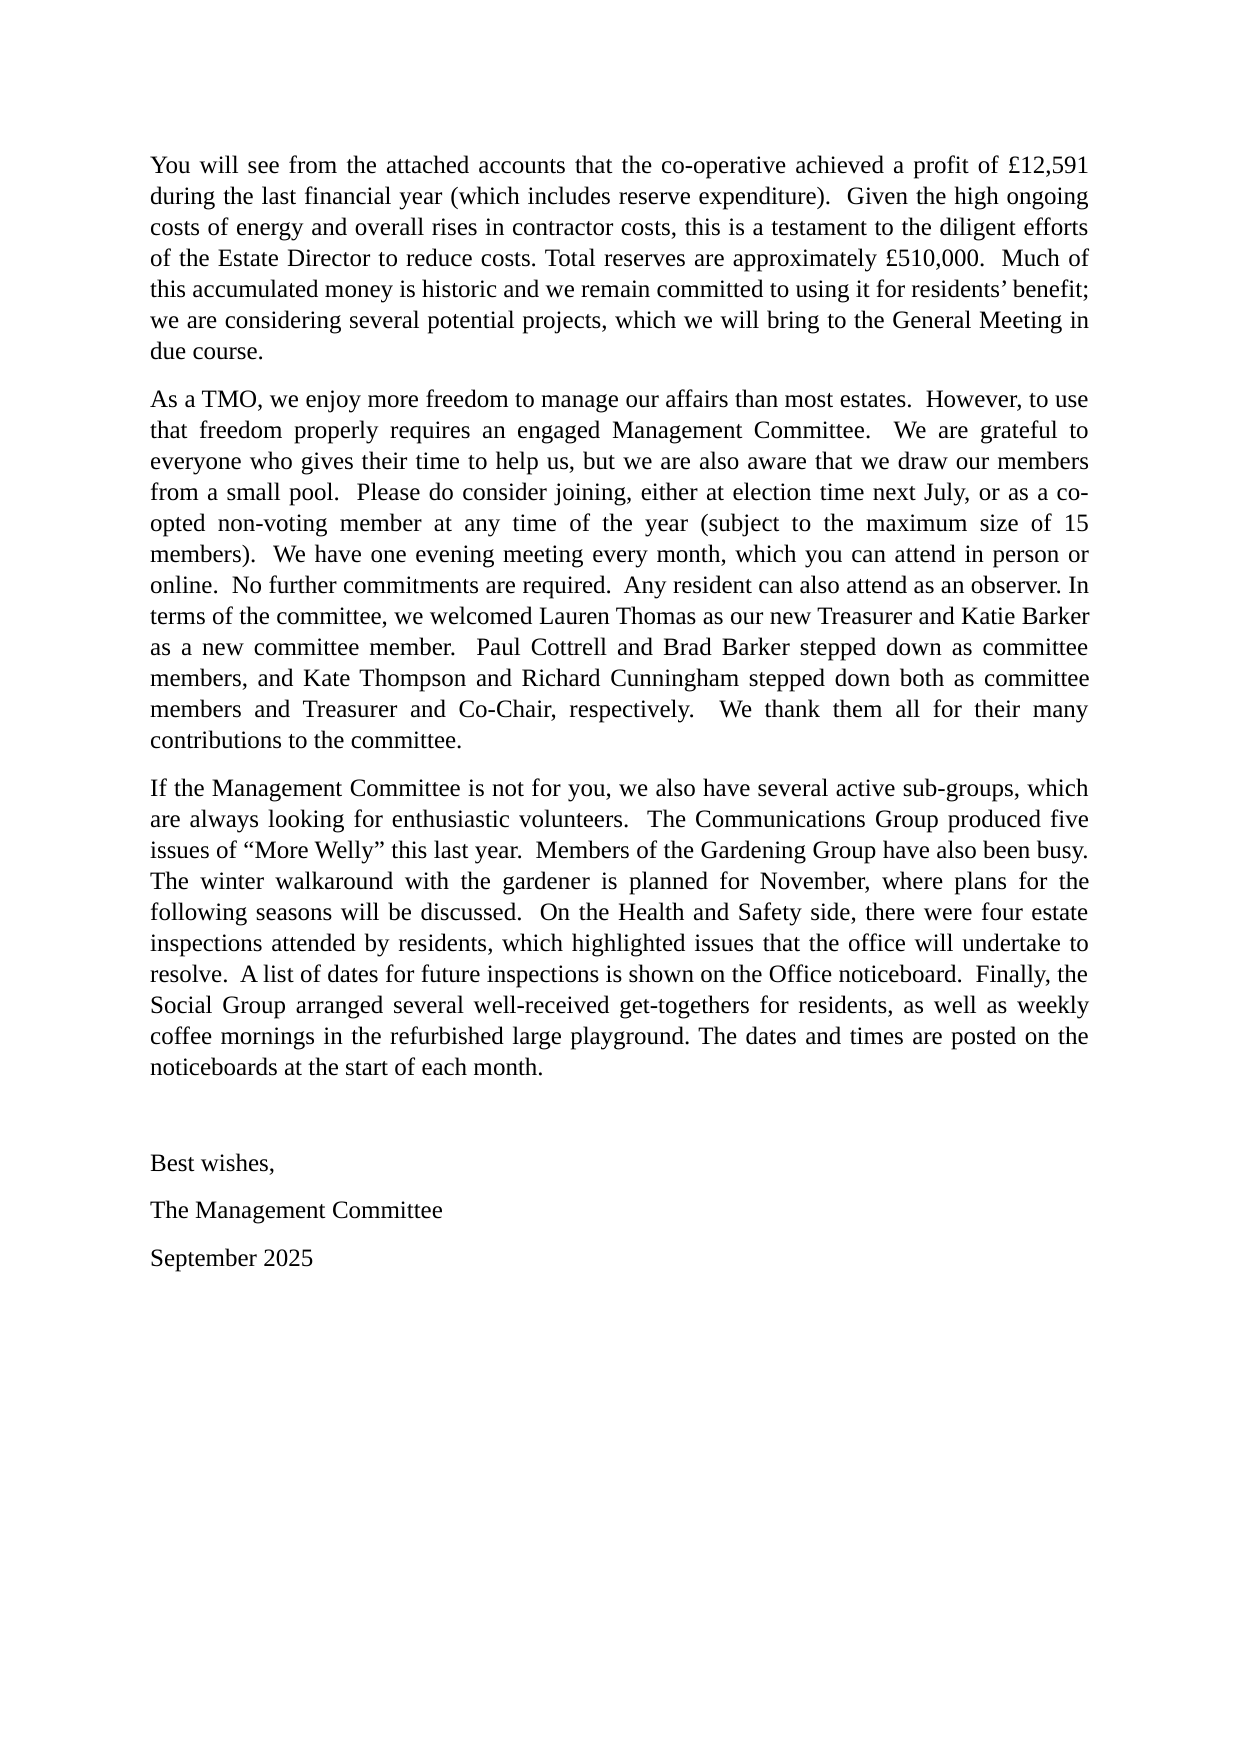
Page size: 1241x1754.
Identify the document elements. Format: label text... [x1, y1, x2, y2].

text As a TMO, we enjoy more freedom to manage our affairs than most estates. However, to use that freedom properly requires an engaged Management Committee. We are grateful to everyone who gives their time to help us, but we are also aware that we draw our members from a small pool. Please do consider joining, either at election time next July, or as a co-opted non-voting member at any time of the year (subject to the maximum size of 15 members). We have one evening meeting every month, which you can attend in person or online. No further commitments are required. Any resident can also attend as an observer. In terms of the committee, we welcomed Lauren Thomas as our new Treasurer and Katie Barker as a new committee member. Paul Cottrell and Brad Barker stepped down as committee members, and Kate Thompson and Richard Cunningham stepped down both as committee members and Treasurer and Co-Chair, respectively. We thank them all for their many contributions to the committee. [150, 384, 1090, 754]
text Best wishes, [150, 1148, 1090, 1177]
text If the Management Committee is not for you, we also have several active sub-groups, which are always looking for enthusiastic volunteers. The Communications Group produced five issues of “More Welly” this last year. Members of the Gardening Group have also been busy. The winter walkaround with the gardener is planned for November, where plans for the following seasons will be discussed. On the Health and Safety side, there were four estate inspections attended by residents, which highlighted issues that the office will undertake to resolve. A list of dates for future inspections is shown on the Office noticeboard. Finally, the Social Group arranged several well-received get-togethers for residents, as well as weekly coffee mornings in the refurbished large playground. The dates and times are posted on the noticeboards at the start of each month. [150, 773, 1090, 1081]
text You will see from the attached accounts that the co-operative achieved a profit of £12,591 during the last financial year (which includes reserve expenditure). Given the high ongoing costs of energy and overall rises in contractor costs, this is a testament to the diligent efforts of the Estate Director to reduce costs. Total reserves are approximately £510,000. Much of this accumulated money is historic and we remain committed to using it for residents’ benefit; we are considering several potential projects, which we will bring to the General Meeting in due course. [150, 150, 1090, 365]
text September 2025 [150, 1243, 1090, 1272]
text The Management Committee [150, 1196, 1090, 1224]
